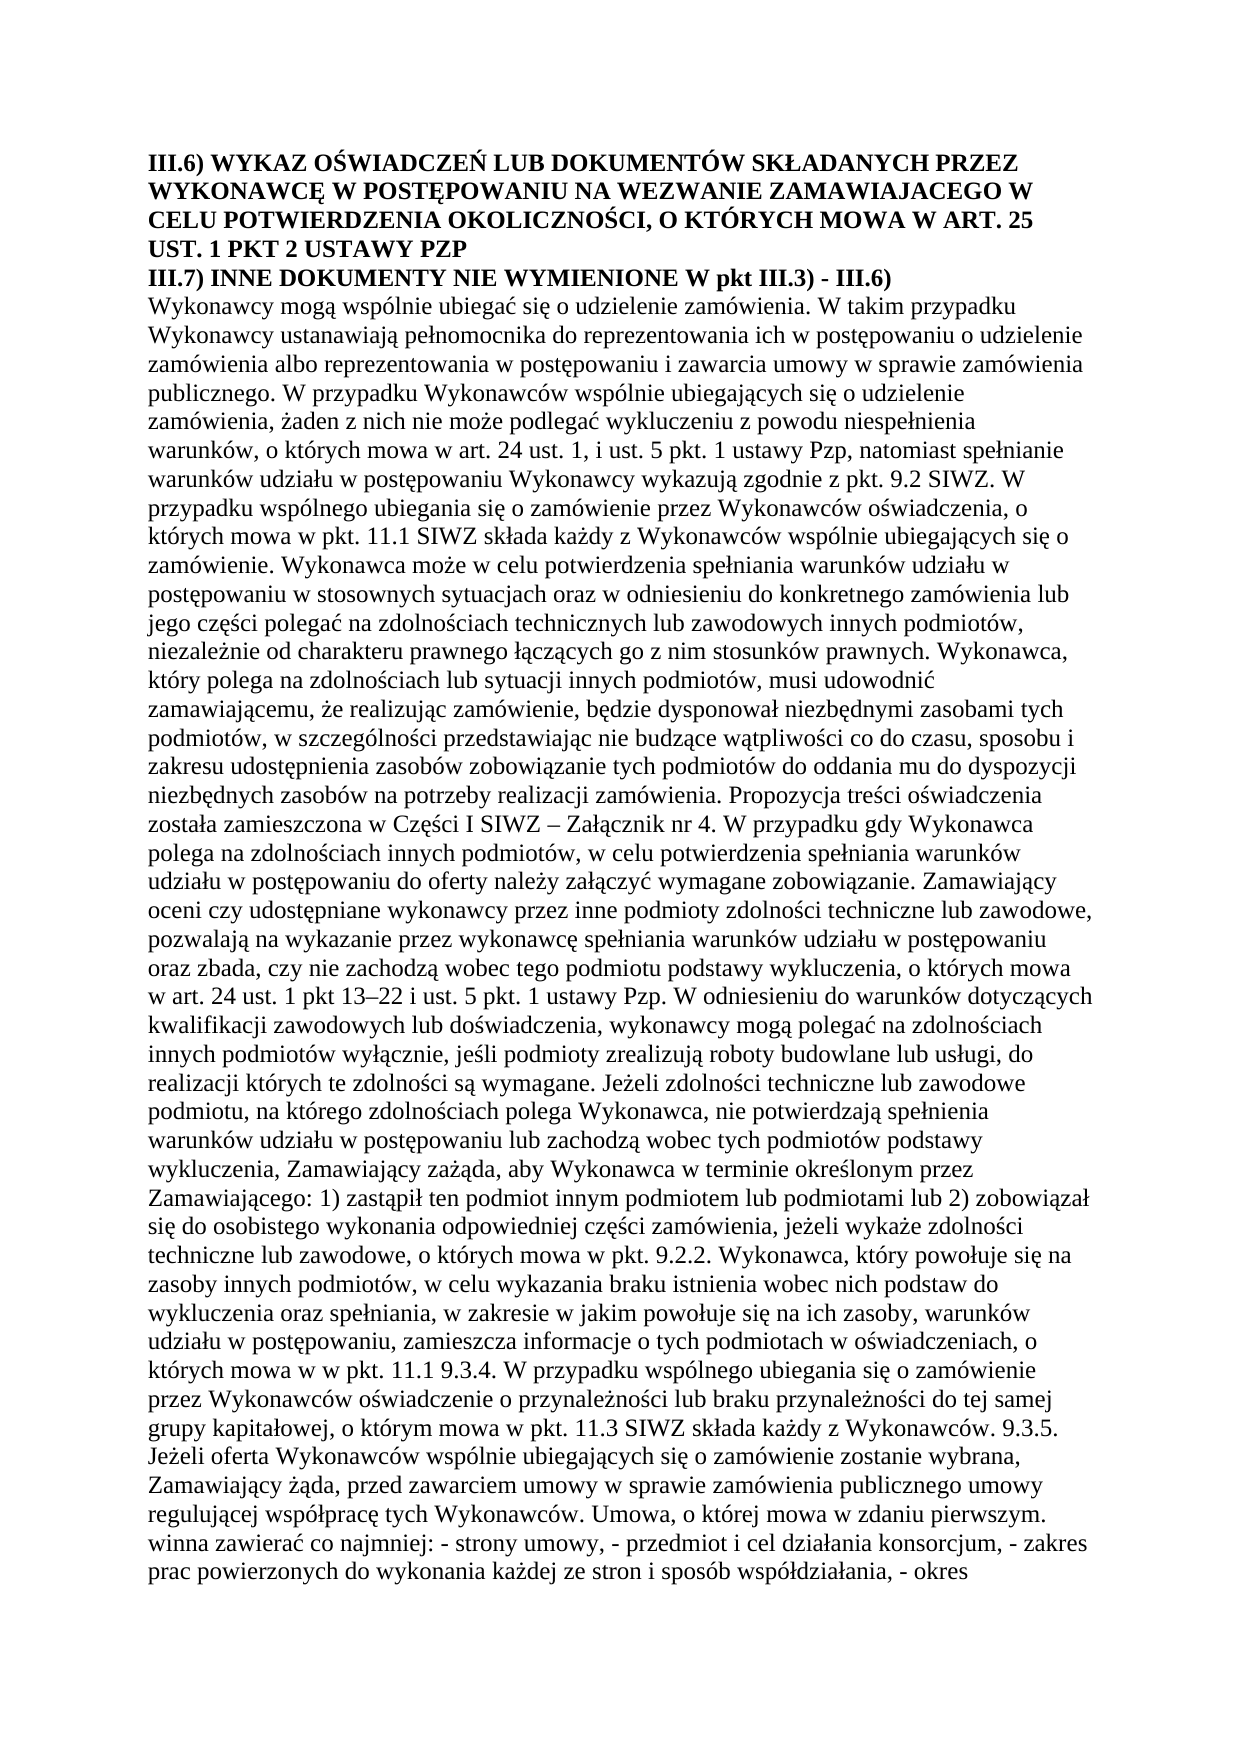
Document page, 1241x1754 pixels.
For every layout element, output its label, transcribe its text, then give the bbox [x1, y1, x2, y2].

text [148, 291, 1093, 1585]
text III.6) WYKAZ OŚWIADCZEŃ LUB DOKUMENTÓW SKŁADANYCH PRZEZ WYKONAWCĘ W POSTĘPOWANIU NA WEZWANIE ZAMAWIAJACEGO W CELU POTWIERDZENIA OKOLICZNOŚCI, O KTÓRYCH MOWA W ART. 25 UST. 1 PKT 2 USTAWY PZP [148, 148, 1093, 263]
text III.7) INNE DOKUMENTY NIE WYMIENIONE W pkt III.3) - III.6) [148, 263, 1093, 291]
